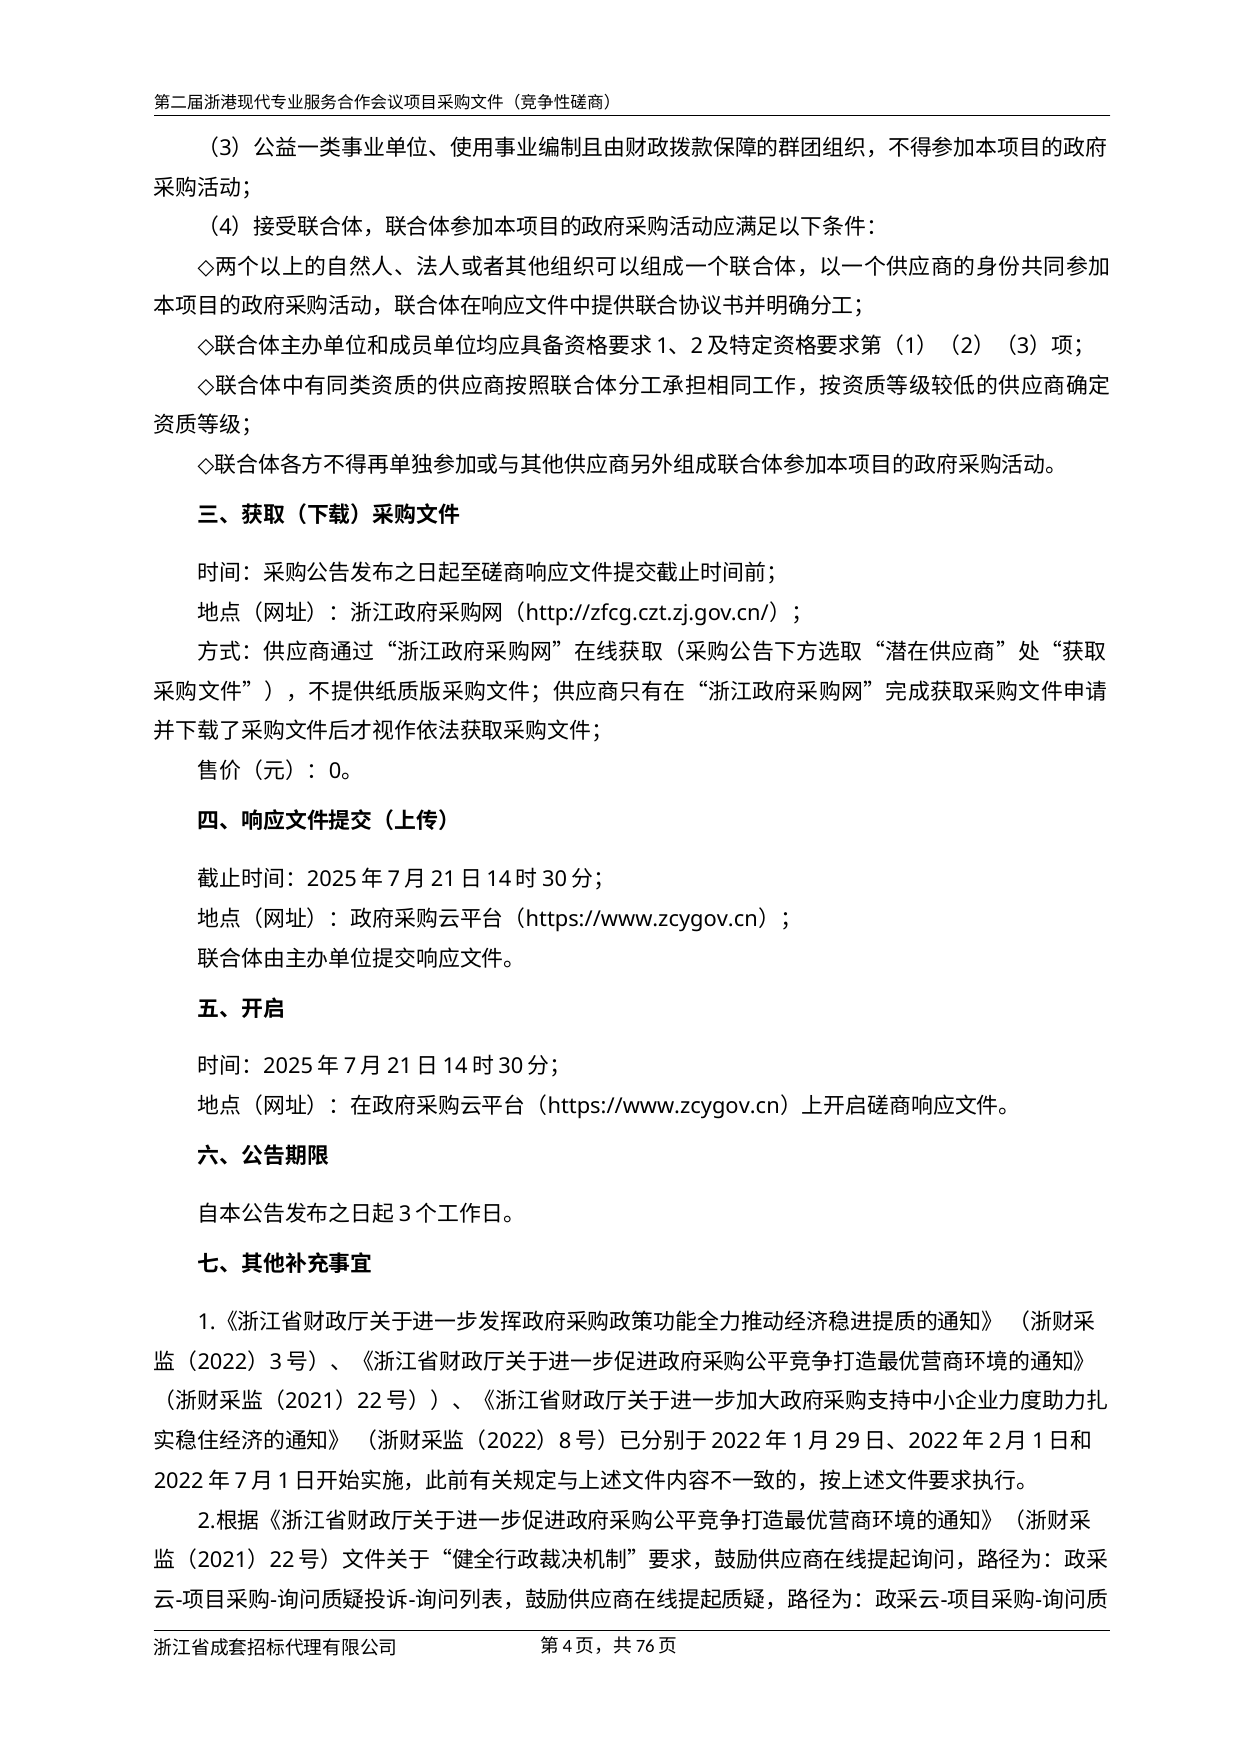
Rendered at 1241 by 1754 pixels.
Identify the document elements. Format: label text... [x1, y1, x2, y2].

text 时间：采购公告发布之日起至磋商响应文件提交截止时间前； [153, 555, 1110, 587]
text 自本公告发布之日起3个工作日。 [153, 1196, 1110, 1228]
text 联合体由主办单位提交响应文件。 [153, 941, 1110, 972]
subtitle 三、获取（下载）采购文件 [153, 497, 1110, 529]
subtitle 五、开启 [153, 991, 1110, 1022]
text ◇联合体主办单位和成员单位均应具备资格要求1、2及特定资格要求第（1）（2）（3）项； [153, 328, 1110, 360]
subtitle 七、其他补充事宜 [153, 1246, 1110, 1278]
subtitle 六、公告期限 [153, 1138, 1110, 1170]
text 方式：供应商通过“浙江政府采购网”在线获取（采购公告下方选取“潜在供应商”处“获取采购文件”），不提供纸质版采购文件；供应商只有在“浙江政府采购网”完成获取采购文件申请并下载了采购文件后才视作依法获取采购文件； [153, 634, 1110, 745]
text ◇联合体中有同类资质的供应商按照联合体分工承担相同工作，按资质等级较低的供应商确定资质等级； [153, 368, 1110, 439]
text （4）接受联合体，联合体参加本项目的政府采购活动应满足以下条件： [153, 209, 1110, 241]
text 1.《浙江省财政厅关于进一步发挥政府采购政策功能全力推动经济稳进提质的通知》 （浙财采监（2022）3号）、《浙江省财政厅关于进一步促进政府采购公平竞争打造最优营商环境的通知》（浙财采监（2021）22号））、《浙江省财政厅关于进一步加大政府采购支持中小企业力度助力扎实稳住经济的通知》 （浙财采监（2022）8号）已分别于2022年1月29日、2022年2月1日和2022年7月1日开始实施，此前有关规定与上述文件内容不一致的，按上述文件要求执行。 [153, 1304, 1110, 1495]
text 地点（网址）：浙江政府采购网（http://zfcg.czt.zj.gov.cn/）； [153, 595, 1110, 626]
text （3）公益一类事业单位、使用事业编制且由财政拨款保障的群团组织，不得参加本项目的政府采购活动； [153, 130, 1110, 201]
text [153, 1503, 1110, 1614]
text ◇两个以上的自然人、法人或者其他组织可以组成一个联合体，以一个供应商的身份共同参加本项目的政府采购活动，联合体在响应文件中提供联合协议书并明确分工； [153, 249, 1110, 320]
text 截止时间：2025年7月21日14时30分； [153, 861, 1110, 893]
text ◇联合体各方不得再单独参加或与其他供应商另外组成联合体参加本项目的政府采购活动。 [153, 447, 1110, 479]
text 时间：2025年7月21日14时30分； [153, 1048, 1110, 1080]
text 地点（网址）：在政府采购云平台（https://www.zcygov.cn）上开启磋商响应文件。 [153, 1088, 1110, 1120]
text 地点（网址）：政府采购云平台（https://www.zcygov.cn）； [153, 901, 1110, 933]
subtitle 四、响应文件提交（上传） [153, 803, 1110, 835]
text 售价（元）：0。 [153, 753, 1110, 785]
